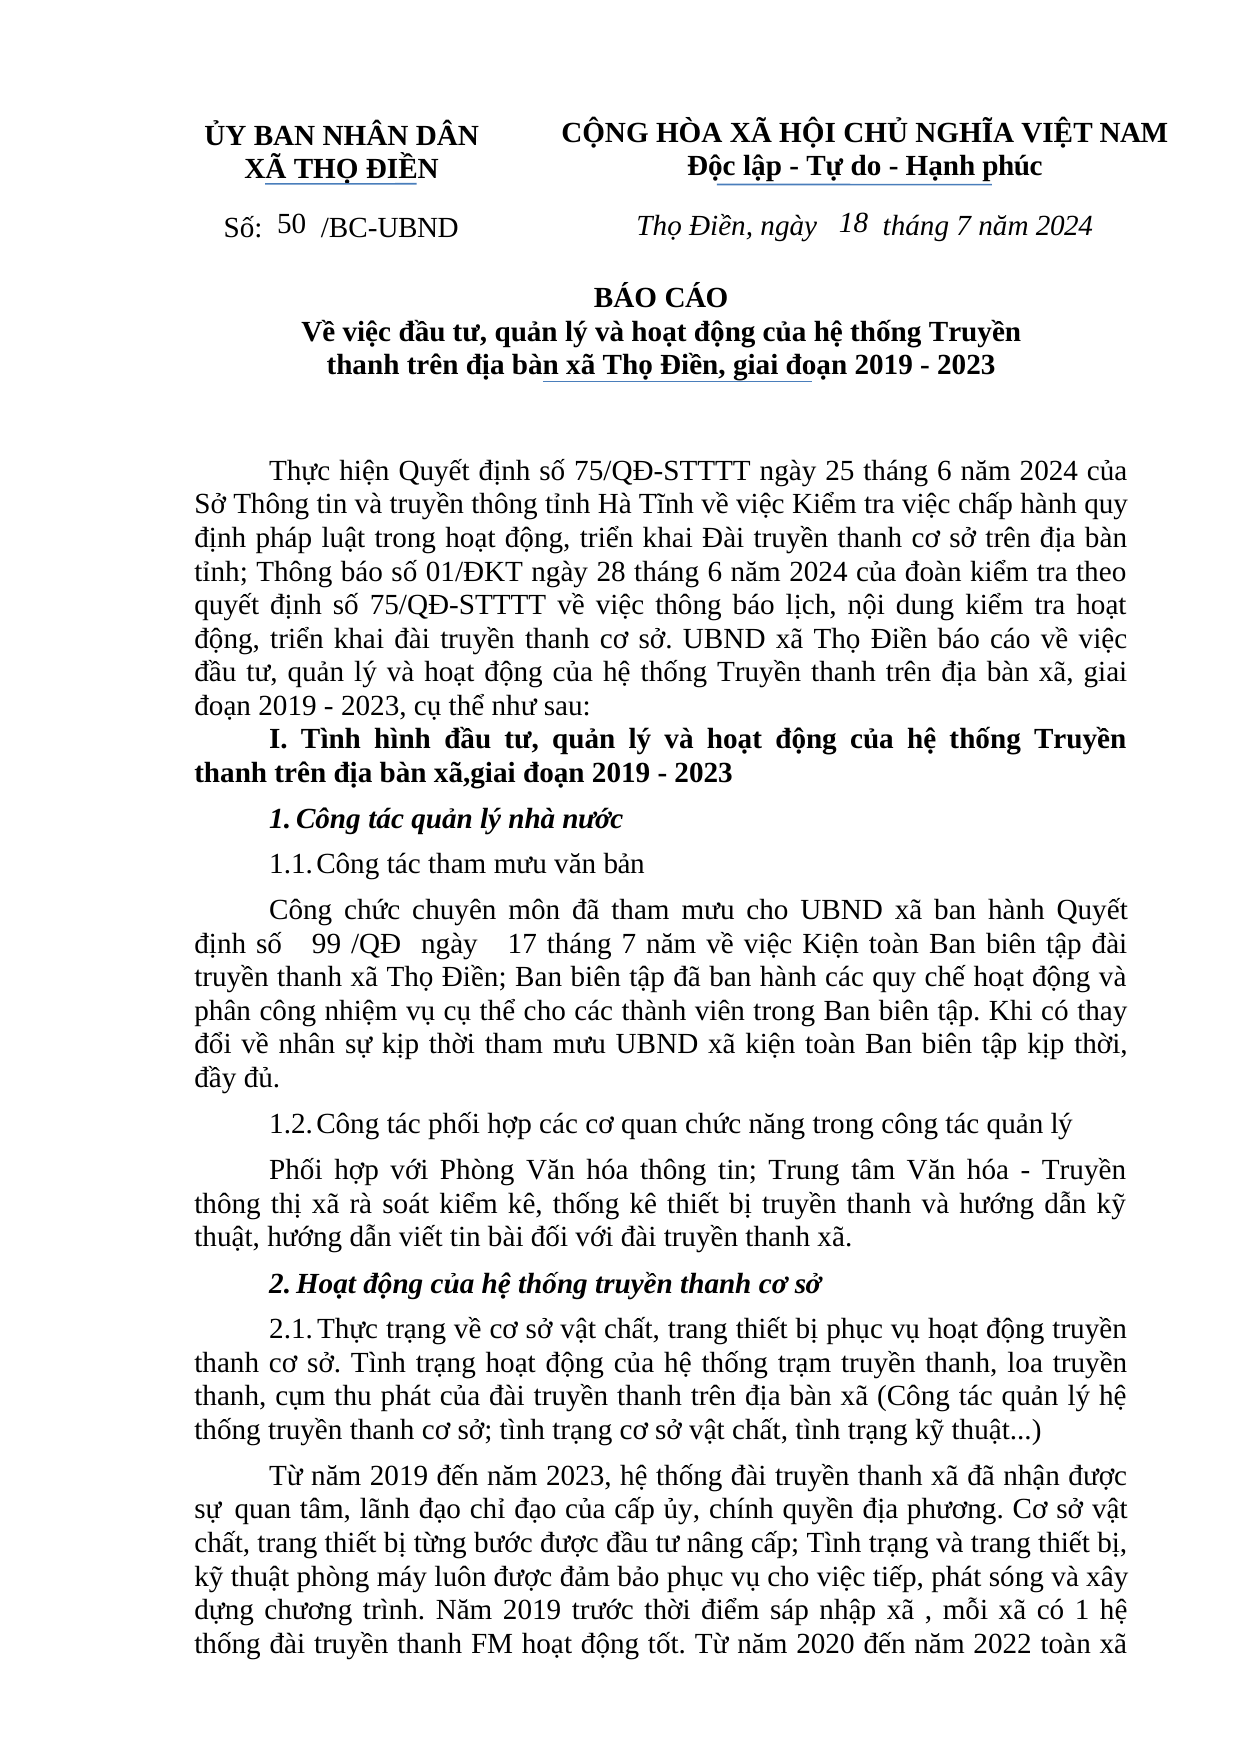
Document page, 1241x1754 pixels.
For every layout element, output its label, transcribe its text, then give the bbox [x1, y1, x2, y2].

subtitle Hoạt động của hệ thống truyền thanh cơ sở [269, 1266, 1140, 1299]
subtitle Công tác quản lý nhà nước [269, 801, 1140, 834]
text Công chức chuyên môn đã tham mưu cho UBND xã ban hành Quyết định số 99 /QĐ ngày 17 tháng 7 năm về việc Kiện toàn Ban biên tập đài truyền thanh xã Thọ Điền; Ban biên tập đã ban hành các quy chế hoạt động và phân công nhiệm vụ cụ thể cho các thành viên trong Ban biên tập. Khi có thay đổi về nhân sự kịp thời tham mưu UBND xã kiện toàn Ban biên tập kịp thời, đầy đủ. [194, 892, 1128, 1093]
text Về việc đầu tư, quản lý và hoạt động của hệ thống Truyền thanh trên địa bàn xã Thọ Điền, giai đoạn 2019 - 2023 [276, 314, 1046, 381]
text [194, 1458, 1128, 1659]
list Công tác phối hợp các cơ quan chức năng trong công tác quản lý [269, 1106, 1140, 1139]
table_header ỦY BAN NHÂN DÂN XÃ THỌ ĐIỀN Số: 50 /BC-UBND [192, 118, 519, 243]
text I. Tình hình đầu tư, quản lý và hoạt động của hệ thống Truyền thanh trên địa bàn xã,giai đoạn 2019 - 2023 [194, 721, 1128, 788]
list Công tác tham mưu văn bản [269, 846, 1140, 880]
subtitle BÁO CÁO [276, 280, 1046, 314]
text Thực hiện Quyết định số 75/QĐ-STTTT ngày 25 tháng 6 năm 2024 của Sở Thông tin và truyền thông tỉnh Hà Tĩnh về việc Kiểm tra việc chấp hành quy định pháp luật trong hoạt động, triển khai Đài truyền thanh cơ sở trên địa bàn tỉnh; Thông báo số 01/ĐKT ngày 28 tháng 6 năm 2024 của đoàn kiểm tra theo quyết định số 75/QĐ-STTTT về việc thông báo lịch, nội dung kiểm tra hoạt động, triển khai đài truyền thanh cơ sở. UBND xã Thọ Điền báo cáo về việc đầu tư, quản lý và hoạt động của hệ thống Truyền thanh trên địa bàn xã, giai đoạn 2019 - 2023, cụ thể như sau: [194, 453, 1128, 721]
text Phối hợp với Phòng Văn hóa thông tin; Trung tâm Văn hóa - Truyền thông thị xã rà soát kiểm kê, thống kê thiết bị truyền thanh và hướng dẫn kỹ thuật, hướng dẫn viết tin bài đối với đài truyền thanh xã. [194, 1152, 1128, 1253]
table_header CỘNG HÒA XÃ HỘI CHỦ NGHĨA VIỆT NAM Độc lập - Tự do - Hạnh phúc Thọ Điền, ngày 18 tháng 7 năm 2024 [520, 118, 1181, 243]
list Thực trạng về cơ sở vật chất, trang thiết bị phục vụ hoạt động truyền thanh cơ sở. Tình trạng hoạt động của hệ thống trạm truyền thanh, loa truyền thanh, cụm thu phát của đài truyền thanh trên địa bàn xã (Công tác quản lý hệ thống truyền thanh cơ sở; tình trạng cơ sở vật chất, tình trạng kỹ thuật...) [194, 1311, 1128, 1445]
